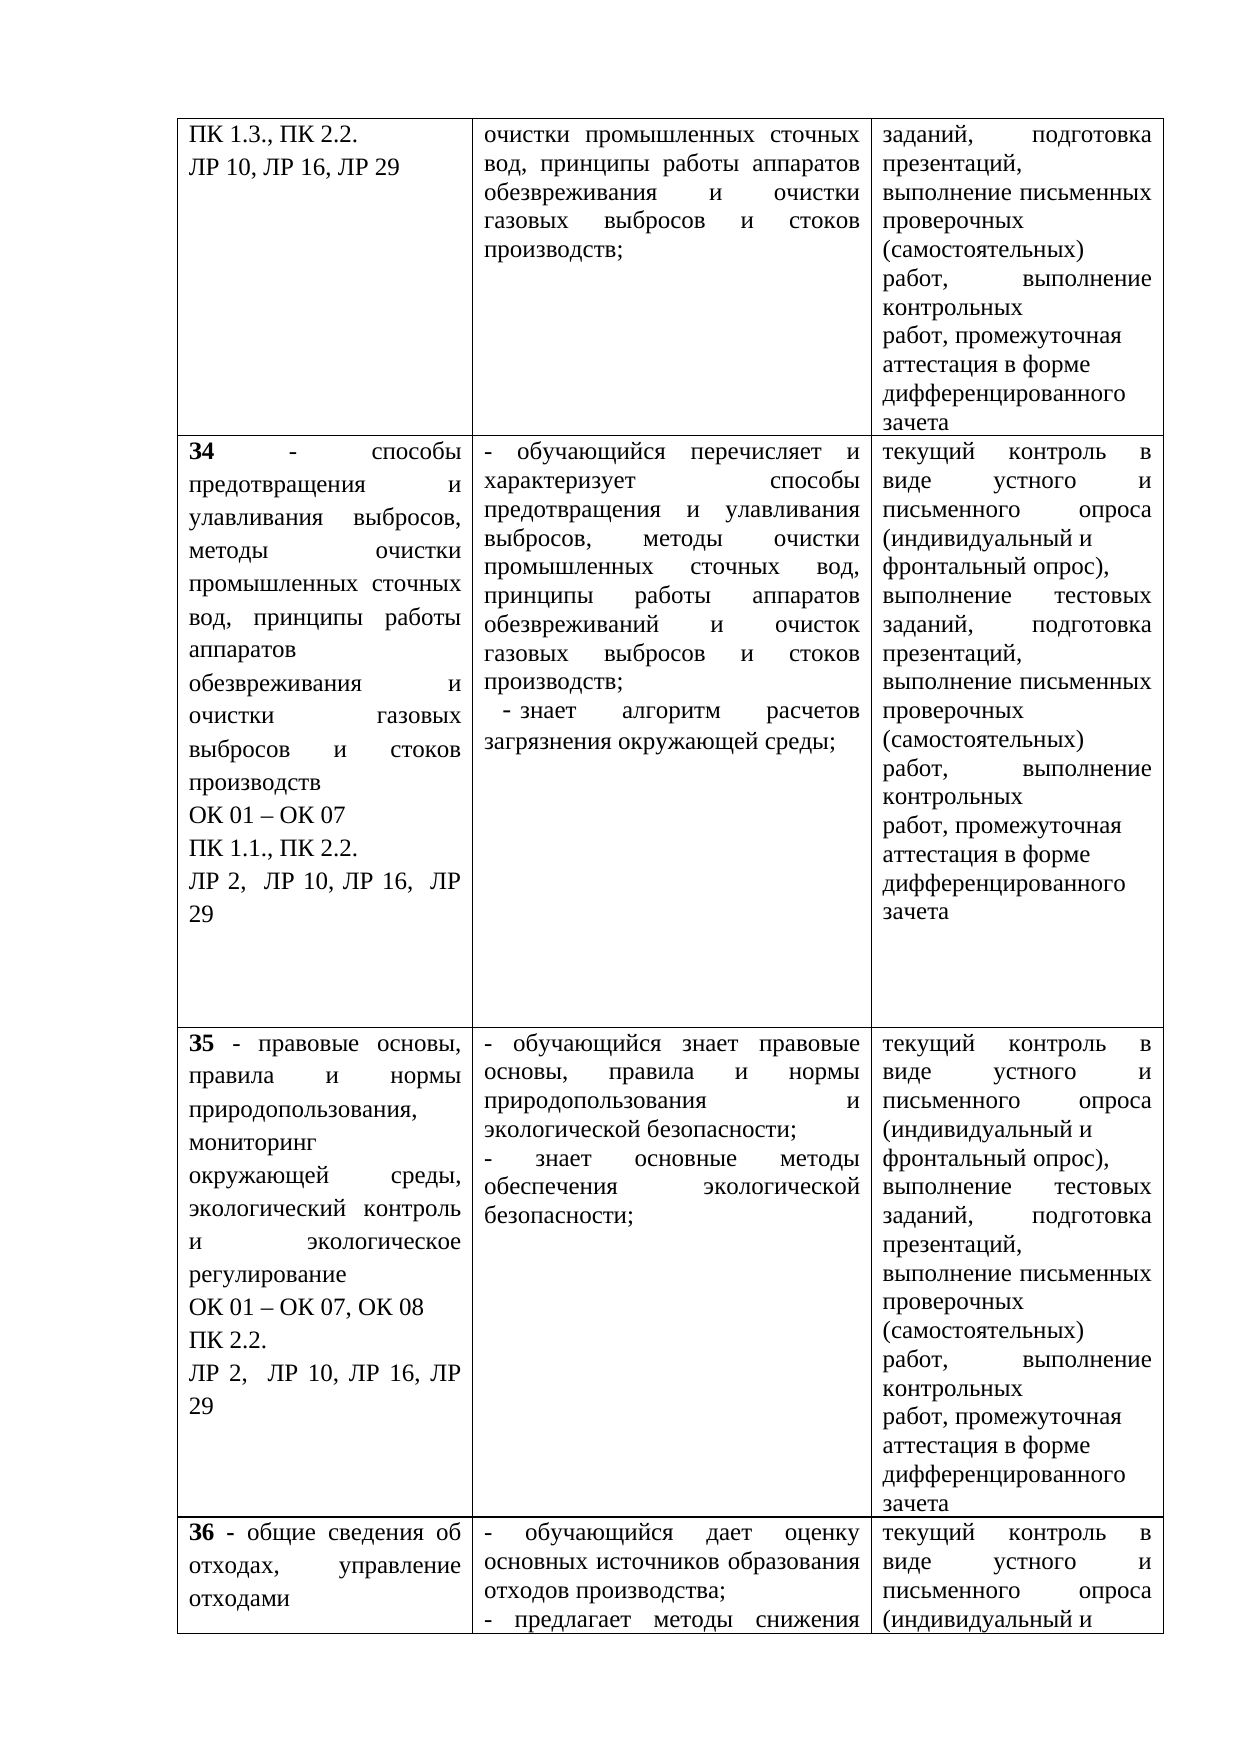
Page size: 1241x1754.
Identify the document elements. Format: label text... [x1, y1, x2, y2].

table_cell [473, 1518, 871, 1632]
table_cell З5 - правовые основы, правила и нормы природопользования, мониторинг окружающей среды, экологический контроль и экологическое регулирование ОК 01 – ОК 07, ОК 08 ПК 2.2. ЛР 2, ЛР 10, ЛР 16, ЛР 29 [178, 1028, 472, 1516]
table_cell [872, 1518, 1163, 1632]
table_cell - обучающийся перечисляет и характеризует способы предотвращения и улавливания выбросов, методы очистки промышленных сточных вод, принципы работы аппаратов обезвреживаний и очисток газовых выбросов и стоков производств; знает алгоритм расчетов загрязнения окружающей среды; [473, 436, 871, 1027]
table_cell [872, 119, 1163, 435]
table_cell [178, 1518, 472, 1632]
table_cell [178, 119, 472, 435]
table_cell - обучающийся знает правовые основы, правила и нормы природопользования и экологической безопасности; - знает основные методы обеспечения экологической безопасности; [473, 1028, 871, 1516]
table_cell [473, 119, 871, 435]
table_cell З4 - способы предотвращения и улавливания выбросов, методы очистки промышленных сточных вод, принципы работы аппаратов обезвреживания и очистки газовых выбросов и стоков производств ОК 01 – ОК 07 ПК 1.1., ПК 2.2. ЛР 2, ЛР 10, ЛР 16, ЛР 29 [178, 436, 472, 1027]
